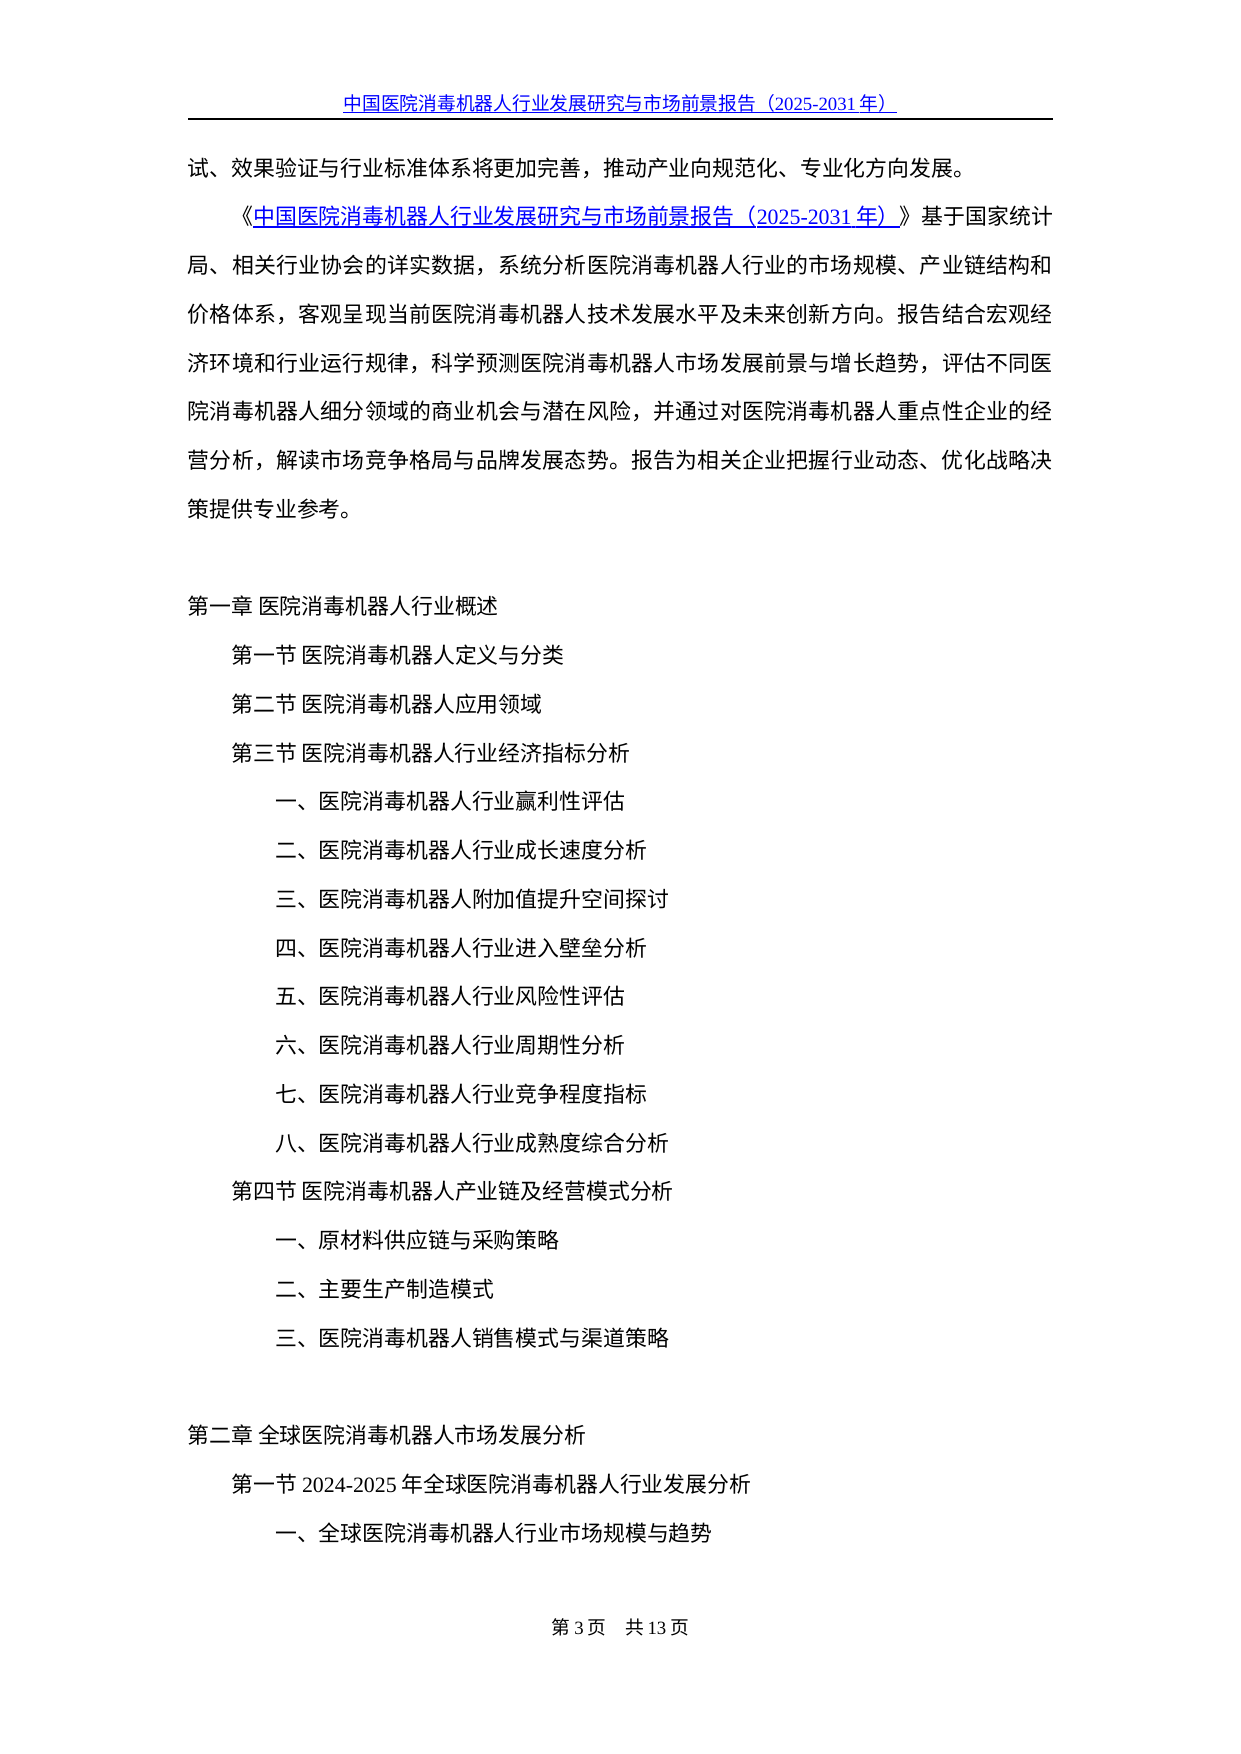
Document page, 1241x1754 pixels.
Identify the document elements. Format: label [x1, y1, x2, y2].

text [187, 150, 1053, 1548]
